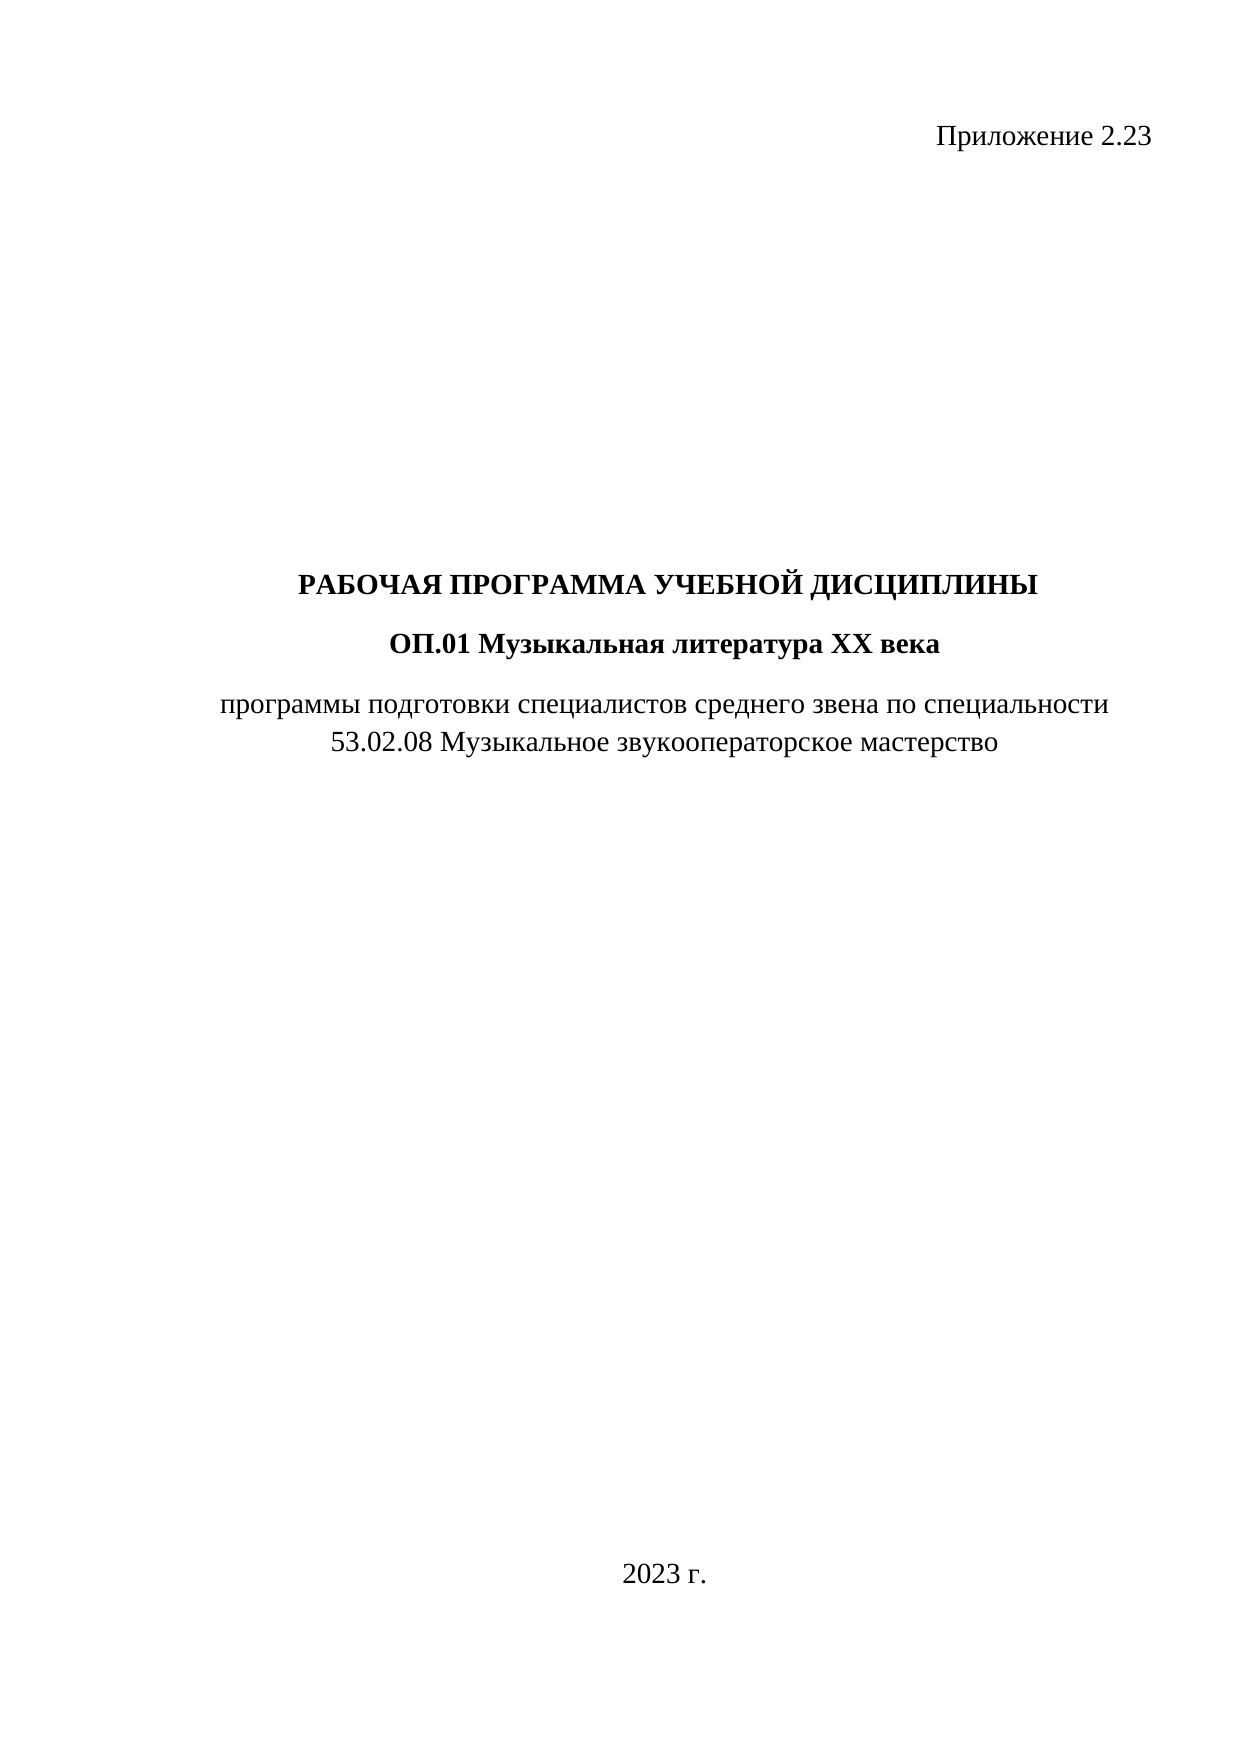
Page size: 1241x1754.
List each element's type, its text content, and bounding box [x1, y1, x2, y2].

text РАБОЧАЯ ПРОГРАММА УЧЕБНОЙ ДИСЦИПЛИНЫ [177, 567, 1152, 601]
text 2023 г. [177, 1556, 1152, 1589]
text ОП.01 Музыкальная литература XX века [177, 627, 1152, 660]
text программы подготовки специалистов среднего звена по специальности 53.02.08 Музыкальное звукооператорское мастерство [177, 686, 1152, 758]
text Приложение 2.23 [177, 118, 1152, 152]
